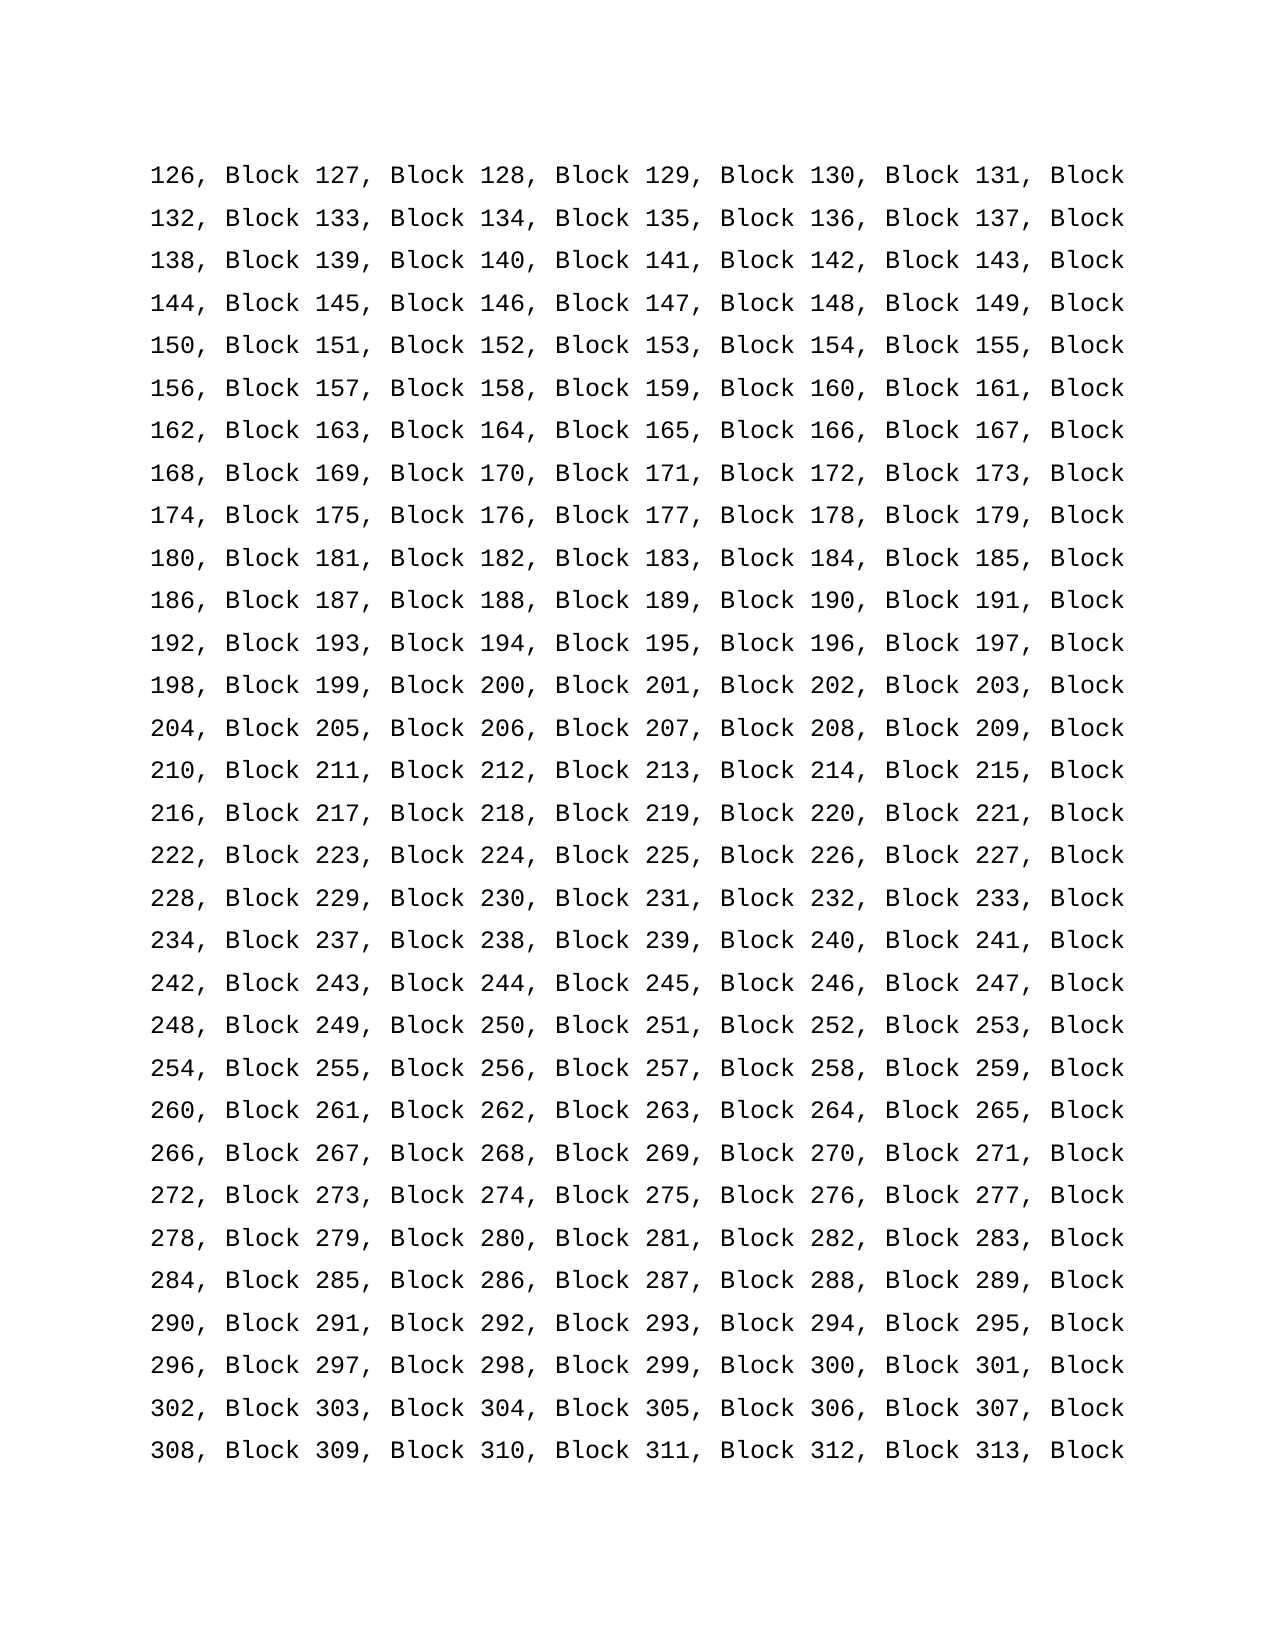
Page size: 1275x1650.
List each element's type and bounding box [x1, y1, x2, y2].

text [150, 150, 1125, 1467]
